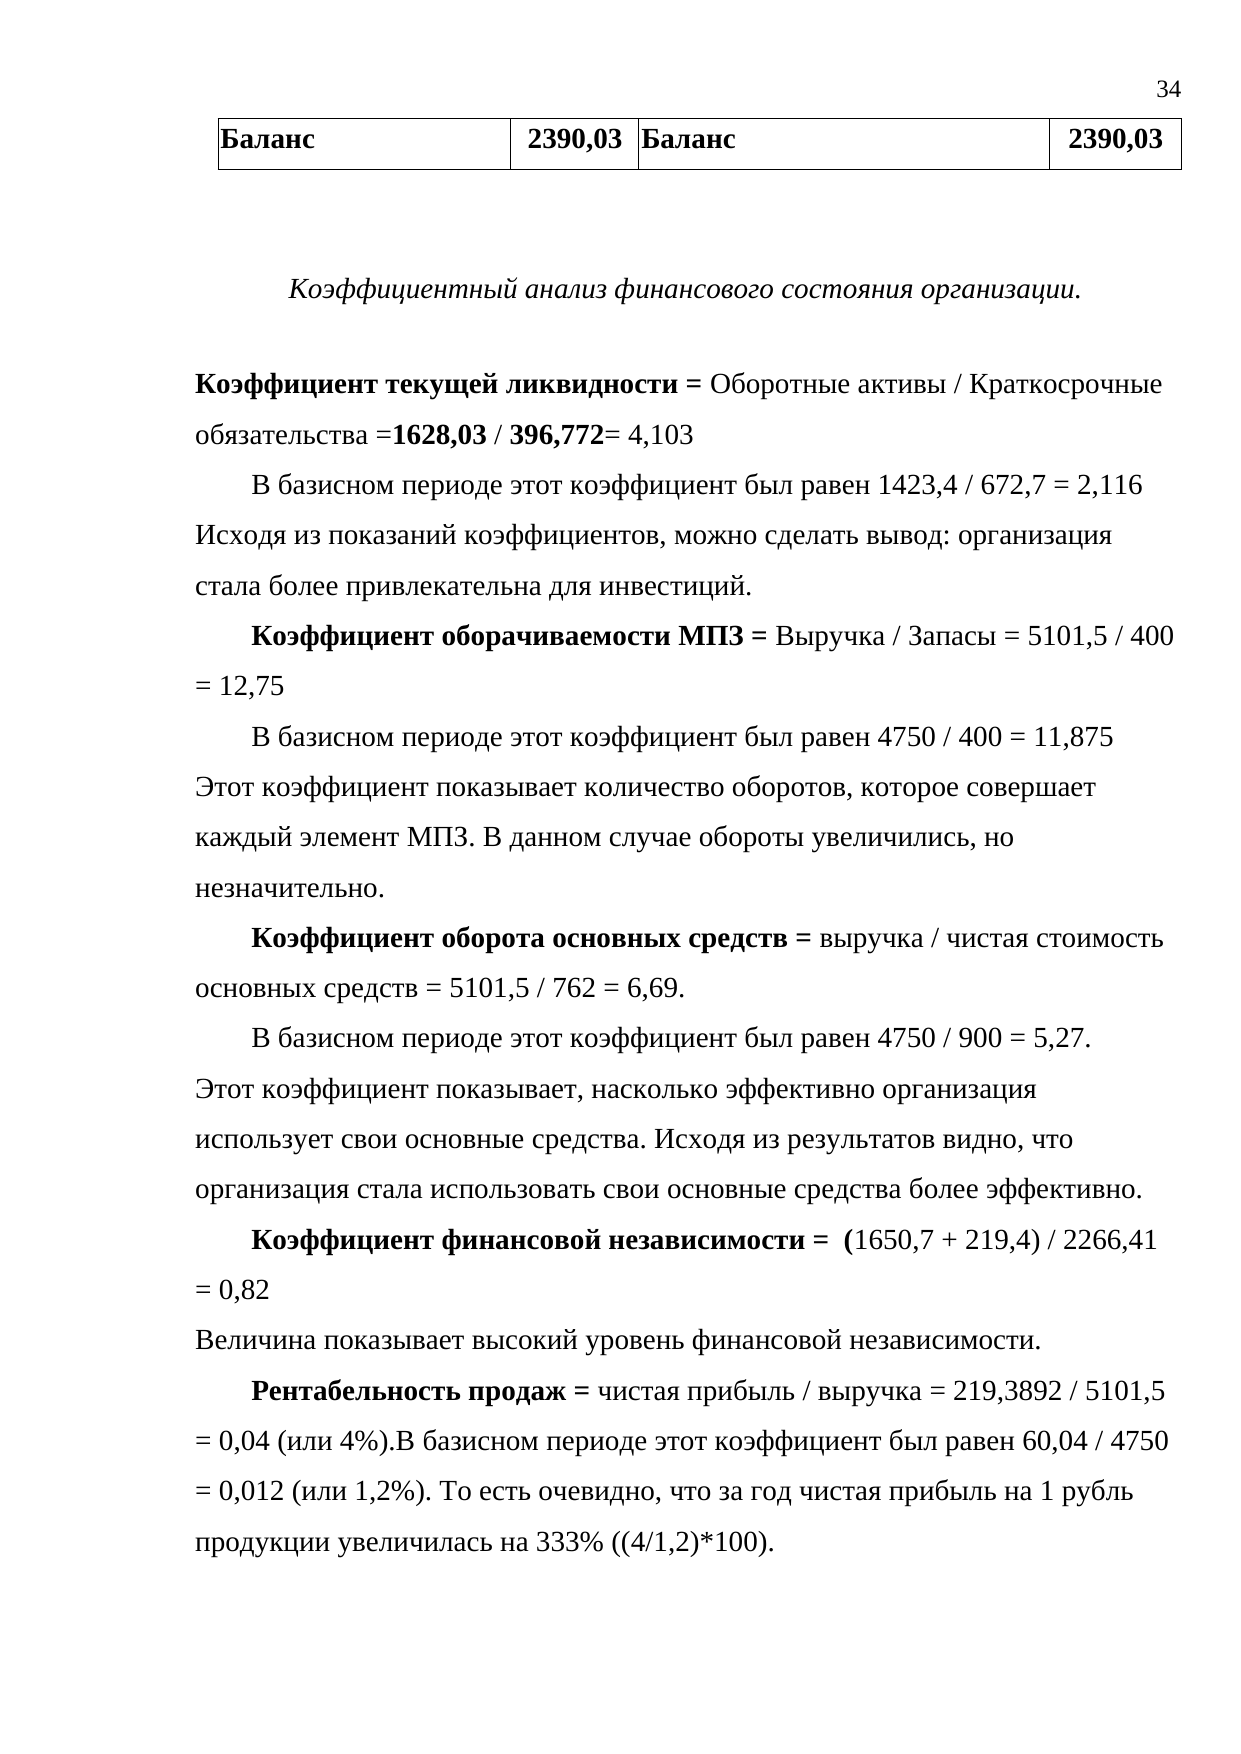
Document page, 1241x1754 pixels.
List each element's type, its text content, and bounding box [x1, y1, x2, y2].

text В базисном периоде этот коэффициент был равен 1423,4 / 672,7 = 2,116 [195, 467, 1175, 501]
table_cell Баланс [219, 119, 510, 169]
table_cell 2390,03 [511, 119, 638, 169]
text Этот коэффициент показывает количество оборотов, которое совершает каждый элемент МПЗ. В данном случае обороты увеличились, но незначительно. [195, 769, 1175, 903]
text Исходя из показаний коэффициентов, можно сделать вывод: организация стала более привлекательна для инвестиций. [195, 517, 1175, 601]
table_cell 2390,03 [1050, 119, 1181, 169]
text Рентабельность продаж = чистая прибыль / выручка = 219,3892 / 5101,5 = 0,04 (или 4%).В базисном периоде этот коэффициент был равен 60,04 / 4750 = 0,012 (или 1,2%). То есть очевидно, что за год чистая прибыль на 1 рубль продукции увеличилась на 333% ((4/1,2)*100). [195, 1373, 1175, 1557]
text Коэффициент финансовой независимости = (1650,7 + 219,4) / 2266,41 = 0,82 [195, 1222, 1175, 1306]
text В базисном периоде этот коэффициент был равен 4750 / 900 = 5,27. [195, 1021, 1175, 1054]
text Коэффициент текущей ликвидности = Оборотные активы / Краткосрочные обязательства =1628,03 / 396,772= 4,103 [195, 367, 1175, 450]
text Величина показывает высокий уровень финансовой независимости. [195, 1322, 1175, 1356]
text Коэффициент оборачиваемости МПЗ = Выручка / Запасы = 5101,5 / 400 = 12,75 [195, 618, 1175, 702]
text Коэффициент оборота основных средств = выручка / чистая стоимость основных средств = 5101,5 / 762 = 6,69. [195, 920, 1175, 1004]
table_cell Баланс [639, 119, 1049, 169]
text В базисном периоде этот коэффициент был равен 4750 / 400 = 11,875 [195, 719, 1175, 752]
text Коэффициентный анализ финансового состояния организации. [195, 271, 1175, 304]
text Этот коэффициент показывает, насколько эффективно организация использует свои основные средства. Исходя из результатов видно, что организация стала использовать свои основные средства более эффективно. [195, 1071, 1175, 1205]
